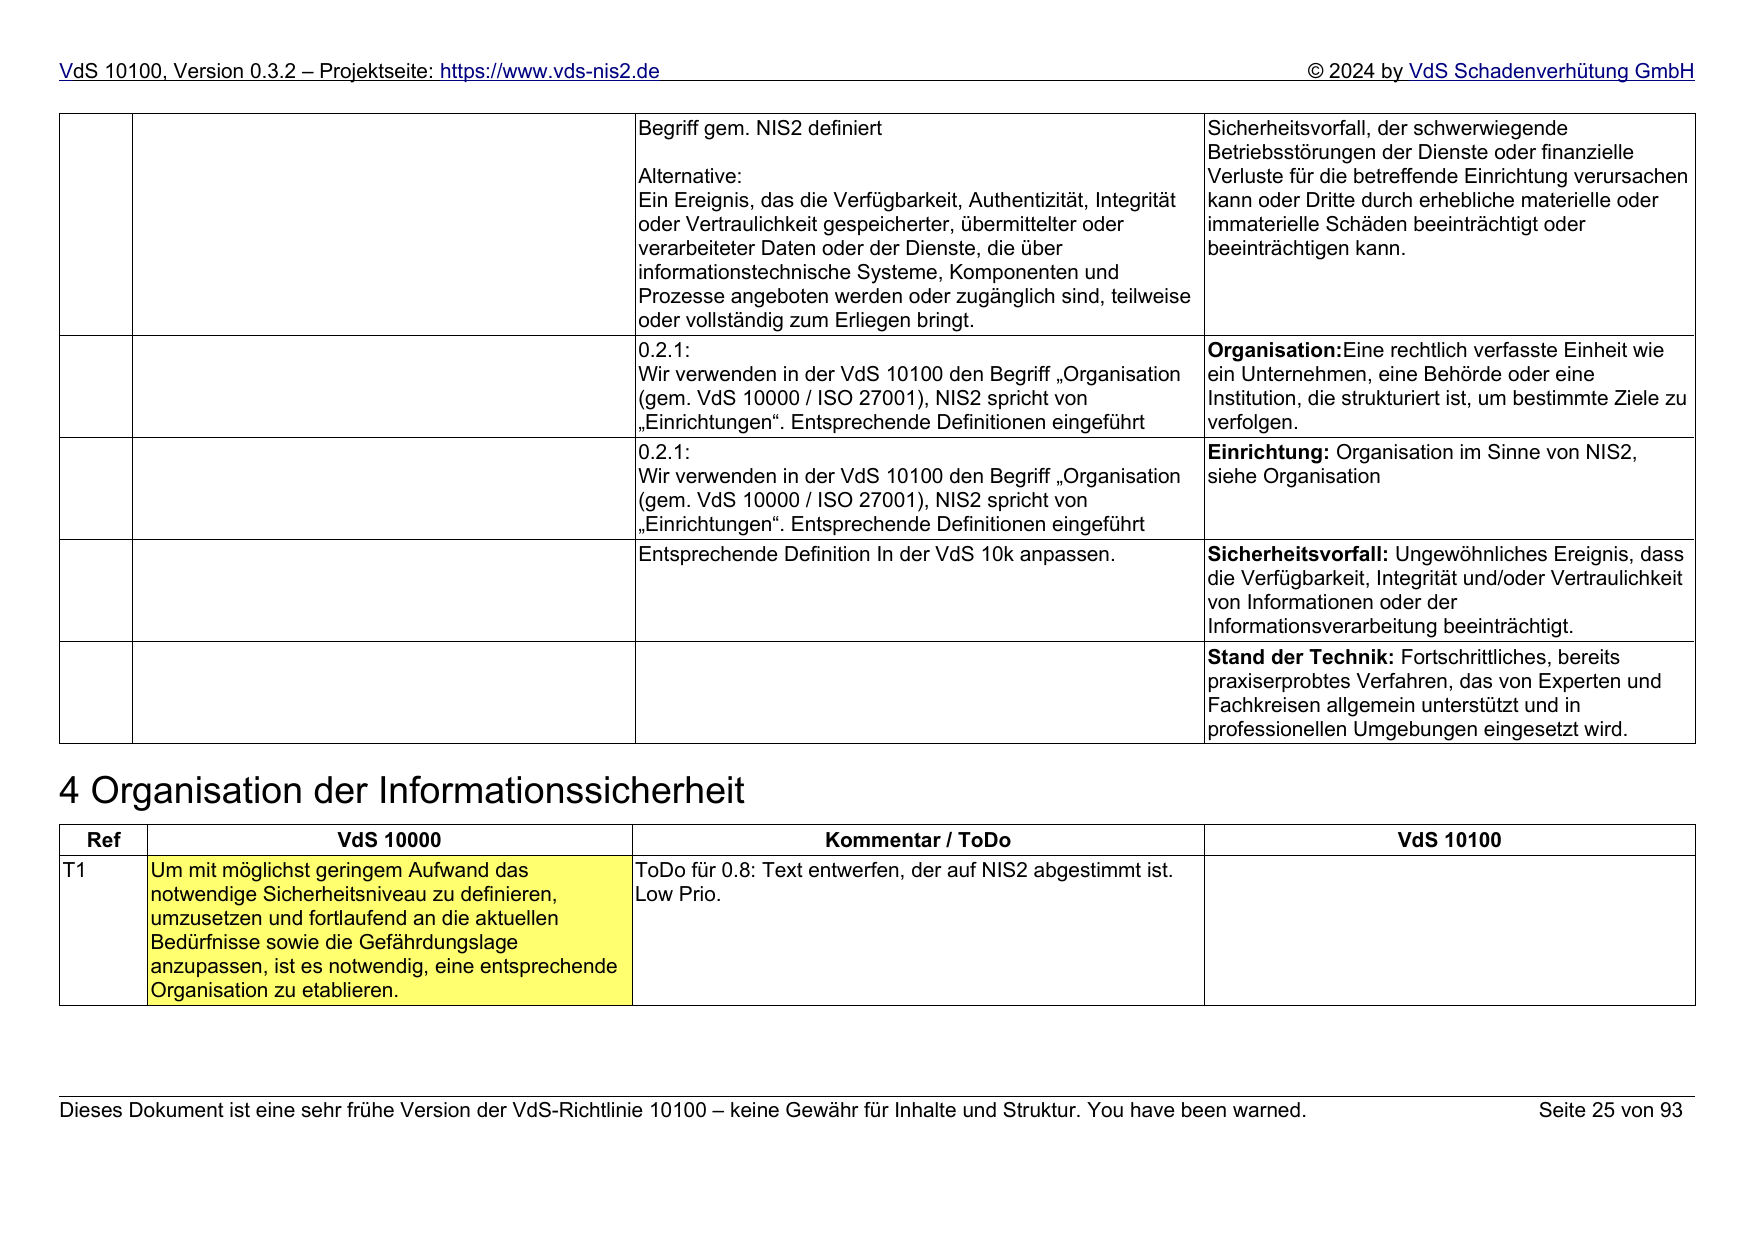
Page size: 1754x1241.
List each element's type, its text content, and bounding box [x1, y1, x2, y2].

table_cell Einrichtung: Organisation im Sinne von NIS2, siehe Organisation [1205, 437, 1695, 539]
table_cell [1205, 856, 1695, 1005]
table_cell [636, 642, 1204, 743]
table_cell [133, 114, 635, 334]
table_header VdS 10100 [1205, 825, 1695, 855]
table_header Ref [60, 825, 147, 855]
table_cell ‍ [60, 114, 132, 334]
table_cell T1 [60, 856, 147, 1005]
table_cell Entsprechende Definition In der VdS 10k anpassen. [636, 540, 1204, 641]
table_cell ‍ [60, 438, 132, 539]
table_cell [133, 438, 635, 539]
table_cell 0.2.1: Wir verwenden in der VdS 10100 den Begriff „Organisation (gem. VdS 10000 / ISO 27001), NIS2 spricht von „Einrichtungen“. Entsprechende Definitionen eingeführt [636, 336, 1204, 437]
table_cell Organisation:Eine rechtlich verfasste Einheit wie ein Unternehmen, eine Behörde oder eine Institution, die strukturiert ist, um bestimmte Ziele zu verfolgen. [1205, 335, 1695, 437]
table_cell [636, 114, 1204, 334]
table_header Kommentar / ToDo [633, 825, 1204, 855]
table_cell Sicherheitsvorfall: Ungewöhnliches Ereignis, dass die Verfügbarkeit, Integrität und/oder Vertraulichkeit von Informationen oder der Informationsverarbeitung beeinträchtigt. [1205, 539, 1695, 641]
table_cell Stand der Technik: Fortschrittliches, bereits praxiserprobtes Verfahren, das von Experten und Fachkreisen allgemein unterstützt und in professionellen Umgebungen eingesetzt wird. [1205, 641, 1695, 743]
table_cell ‍ [60, 336, 132, 437]
subtitle 4 Organisation der Informationssicherheit [59, 769, 1695, 812]
table_cell 0.2.1: Wir verwenden in der VdS 10100 den Begriff „Organisation (gem. VdS 10000 / ISO 27001), NIS2 spricht von „Einrichtungen“. Entsprechende Definitionen eingeführt [636, 438, 1204, 539]
table_cell ‍ [60, 540, 132, 641]
table_cell [133, 336, 635, 437]
table_cell ‍ [60, 642, 132, 743]
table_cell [1205, 114, 1695, 334]
table_cell Um mit möglichst geringem Aufwand das notwendige Sicherheitsniveau zu definieren, umzusetzen und fortlaufend an die aktuellen Bedürfnisse sowie die Gefährdungslage anzupassen, ist es notwendig, eine entsprechende Organisation zu etablieren. [148, 856, 632, 1005]
table_cell [133, 642, 635, 743]
table_cell [133, 540, 635, 641]
table_cell ToDo für 0.8: Text entwerfen, der auf NIS2 abgestimmt ist. Low Prio. [633, 856, 1204, 1005]
table_header VdS 10000 [148, 825, 632, 855]
